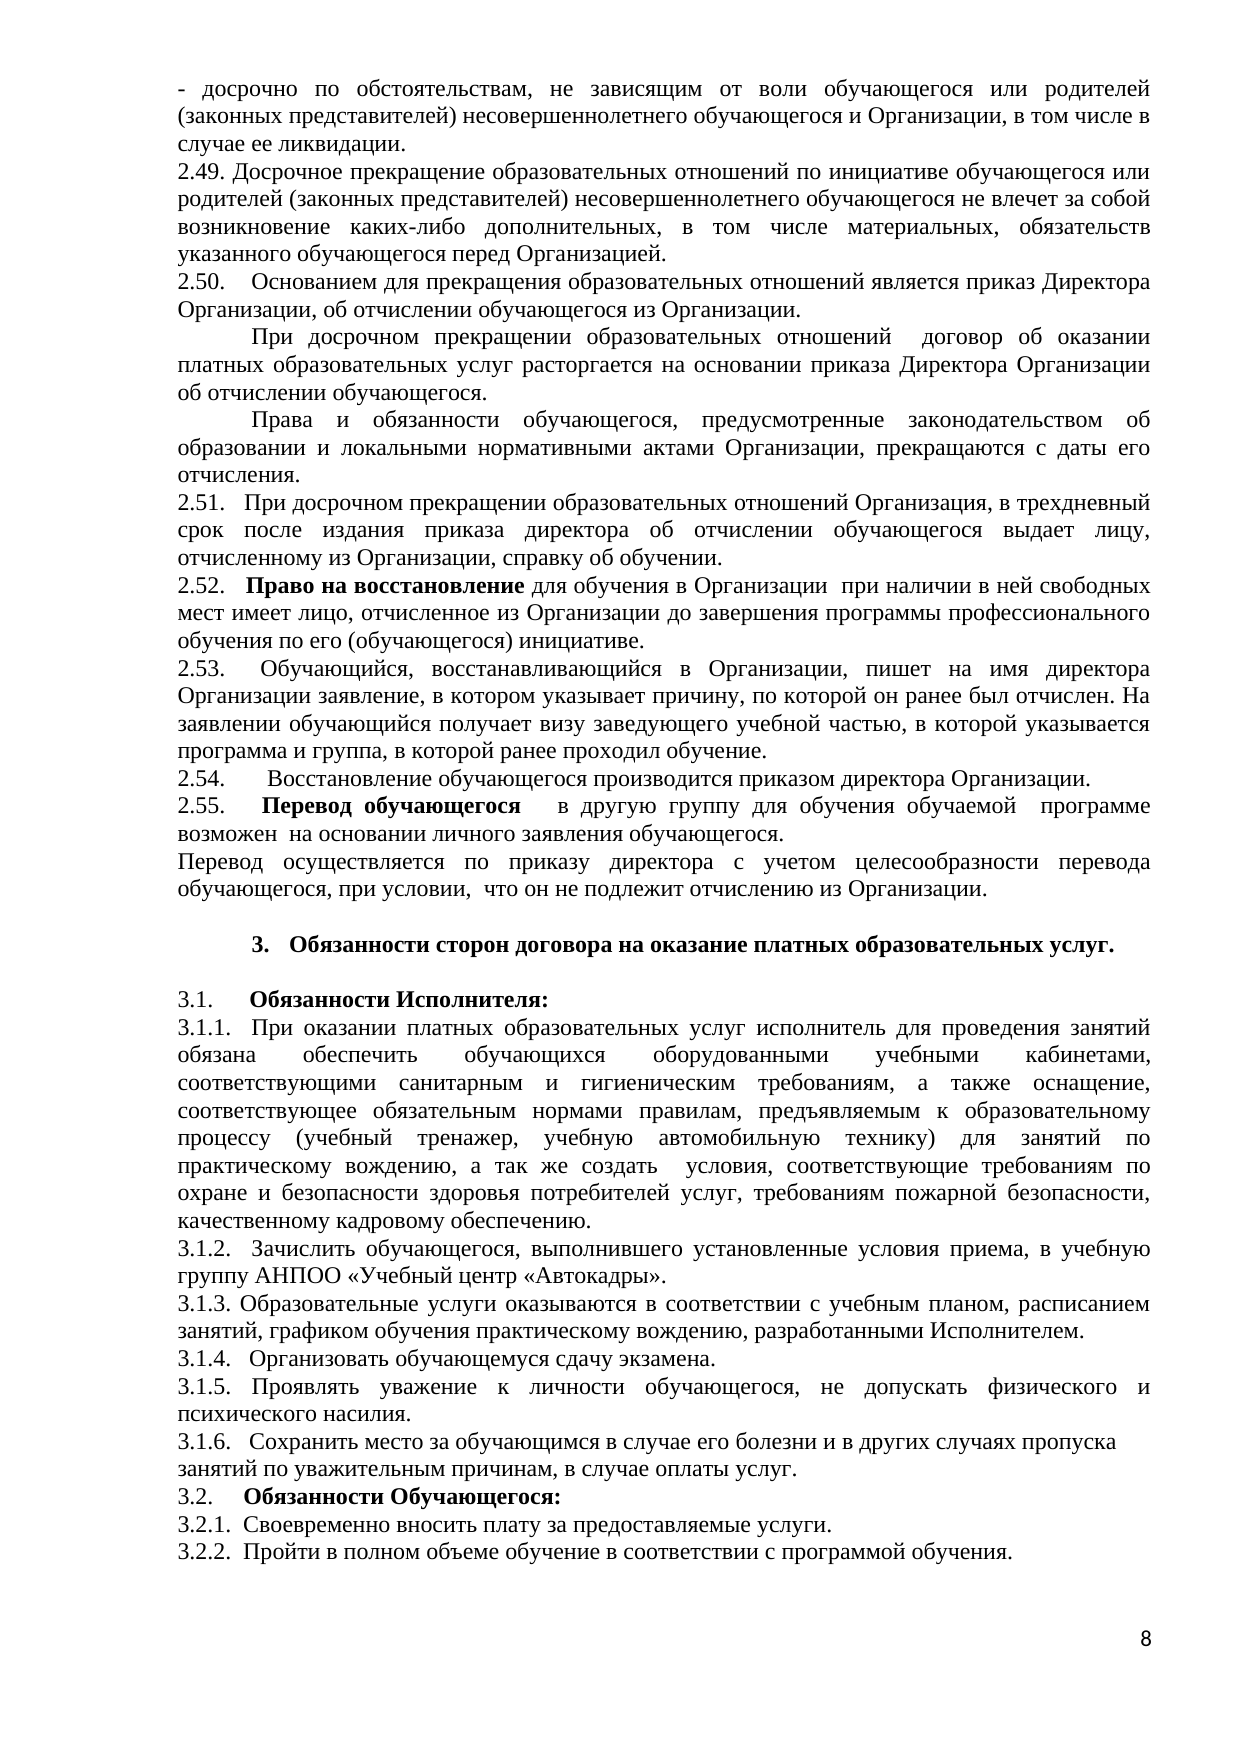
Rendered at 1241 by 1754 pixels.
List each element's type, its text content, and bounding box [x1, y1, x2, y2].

text 3.2.2. Пройти в полном объеме обучение в соответствии с программой обучения. [177, 1537, 1152, 1565]
text 2.54. Восстановление обучающегося производится приказом директора Организации. [177, 764, 1152, 792]
text 3.1.2. Зачислить обучающегося, выполнившего установленные условия приема, в учебную группу АНПОО «Учебный центр «Автокадры». [177, 1234, 1152, 1289]
text - досрочно по обстоятельствам, не зависящим от воли обучающегося или родителей (законных представителей) несовершеннолетнего обучающегося и Организации, в том числе в случае ее ликвидации. [177, 74, 1152, 157]
text 2.55. Перевод обучающегося в другую группу для обучения обучаемой программе возможен на основании личного заявления обучающегося. [177, 792, 1152, 847]
text 2.52. Право на восстановление для обучения в Организации при наличии в ней свободных мест имеет лицо, отчисленное из Организации до завершения программы профессионального обучения по его (обучающегося) инициативе. [177, 571, 1152, 653]
text При досрочном прекращении образовательных отношений договор об оказании платных образовательных услуг расторгается на основании приказа Директора Организации об отчислении обучающегося. [177, 322, 1152, 405]
text 3.2. Обязанности Обучающегося: [177, 1482, 1152, 1510]
text Права и обязанности обучающегося, предусмотренные законодательством об образовании и локальными нормативными актами Организации, прекращаются с даты его отчисления. [177, 405, 1152, 488]
text Перевод осуществляется по приказу директора с учетом целесообразности перевода обучающегося, при условии, что он не подлежит отчислению из Организации. [177, 847, 1152, 902]
text 3.1.3. Образовательные услуги оказываются в соответствии с учебным планом, расписанием занятий, графиком обучения практическому вождению, разработанными Исполнителем. [177, 1289, 1152, 1344]
text 3.1.6. Сохранить место за обучающимся в случае его болезни и в других случаях пропуска занятий по уважительным причинам, в случае оплаты услуг. [177, 1427, 1152, 1482]
text 3.1.1. При оказании платных образовательных услуг исполнитель для проведения занятий обязана обеспечить обучающихся оборудованными учебными кабинетами, соответствующими санитарным и гигиеническим требованиям, а также оснащение, соответствующее обязательным нормами правилам, предъявляемым к образовательному процессу (учебный тренажер, учебную автомобильную технику) для занятий по практическому вождению, а так же создать условия, соответствующие требованиям по охране и безопасности здоровья потребителей услуг, требованиям пожарной безопасности, качественному кадровому обеспечению. [177, 1013, 1152, 1234]
list Обязанности сторон договора на оказание платных образовательных услуг. [215, 929, 1152, 957]
text 2.49. Досрочное прекращение образовательных отношений по инициативе обучающегося или родителей (законных представителей) несовершеннолетнего обучающегося не влечет за собой возникновение каких-либо дополнительных, в том числе материальных, обязательств указанного обучающегося перед Организацией. [177, 157, 1152, 267]
text 2.53. Обучающийся, восстанавливающийся в Организации, пишет на имя директора Организации заявление, в котором указывает причину, по которой он ранее был отчислен. На заявлении обучающийся получает визу заведующего учебной частью, в которой указывается программа и группа, в которой ранее проходил обучение. [177, 653, 1152, 764]
text 3.1.4. Организовать обучающемуся сдачу экзамена. [177, 1344, 1152, 1372]
text 3.1.5. Проявлять уважение к личности обучающегося, не допускать физического и психического насилия. [177, 1372, 1152, 1427]
text 3.2.1. Своевременно вносить плату за предоставляемые услуги. [177, 1510, 1152, 1537]
text 2.51. При досрочном прекращении образовательных отношений Организация, в трехдневный срок после издания приказа директора об отчислении обучающегося выдает лицу, отчисленному из Организации, справку об обучении. [177, 488, 1152, 571]
text 3.1. Обязанности Исполнителя: [177, 985, 1152, 1013]
text 2.50. Основанием для прекращения образовательных отношений является приказ Директора Организации, об отчислении обучающегося из Организации. [177, 267, 1152, 322]
